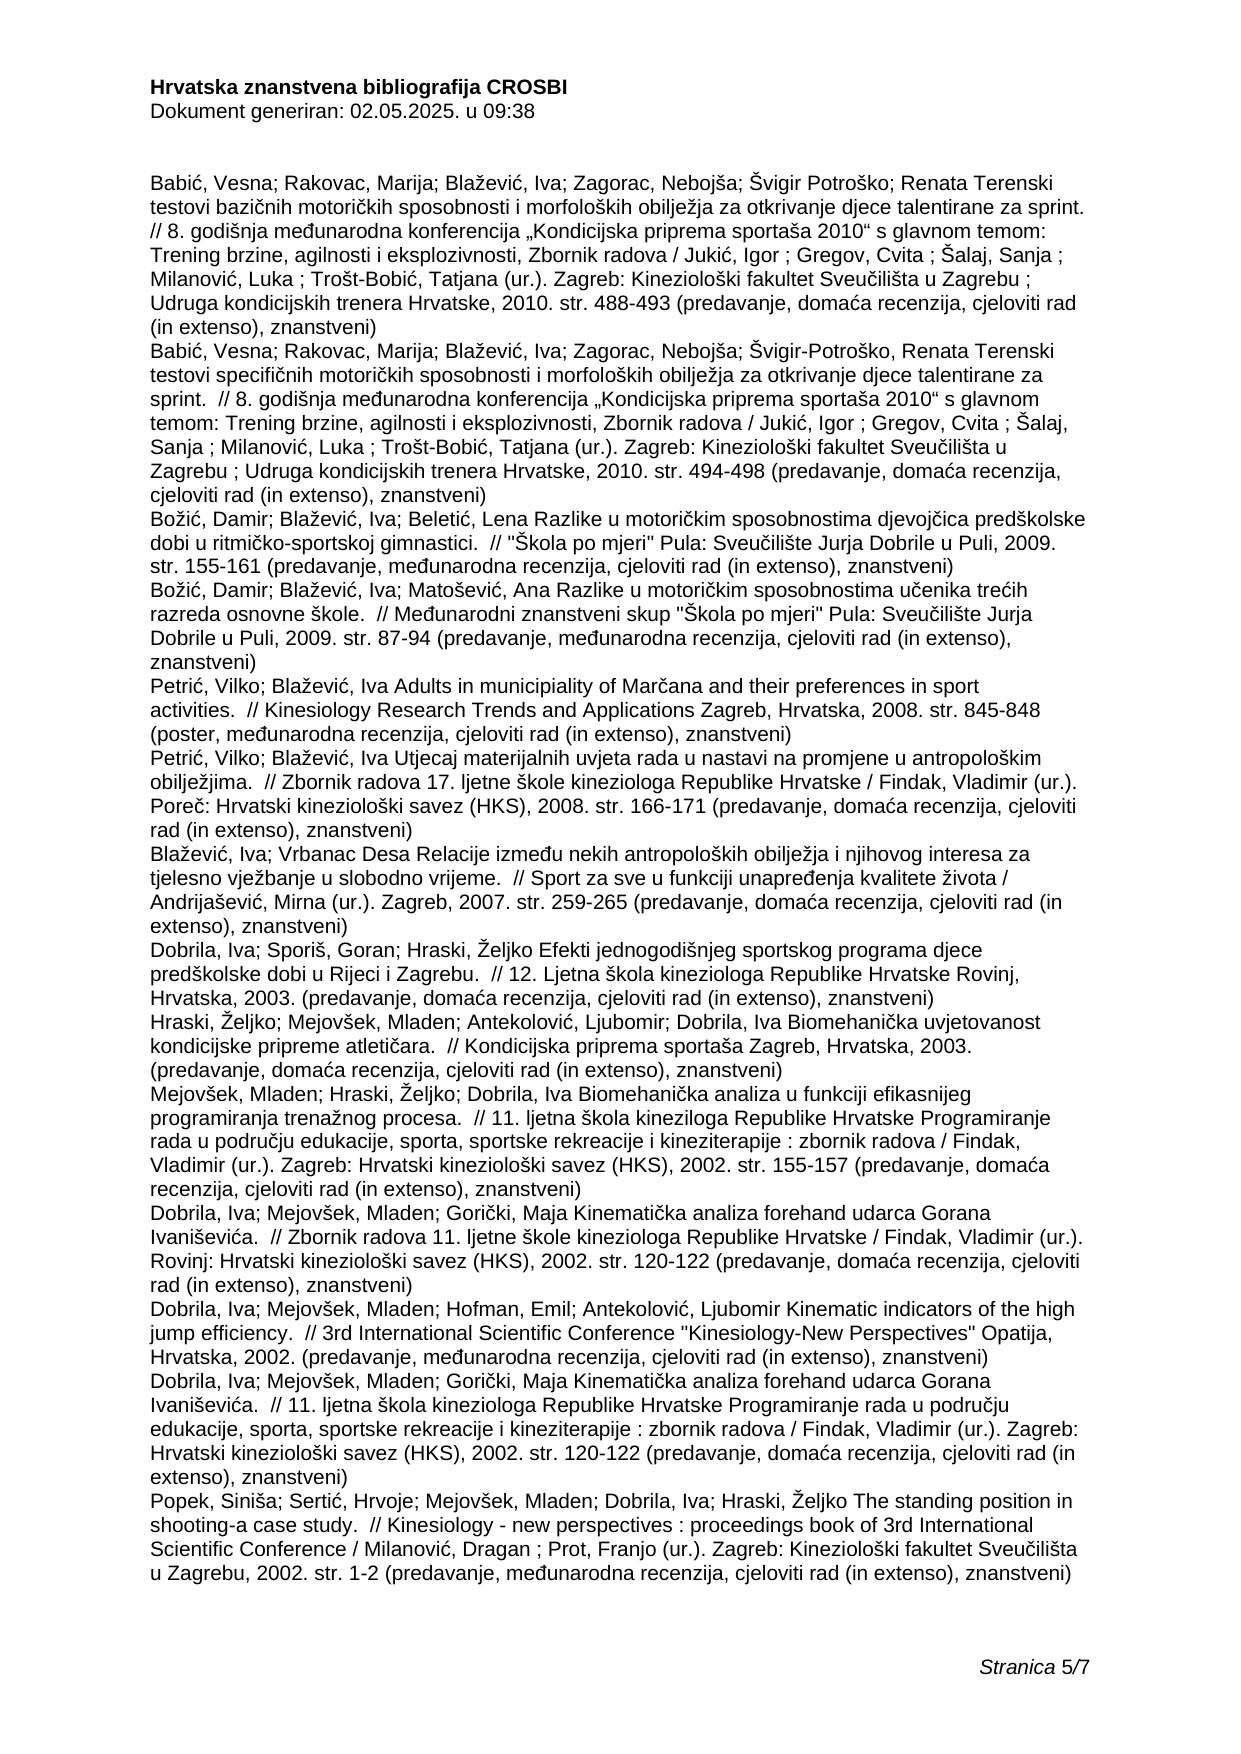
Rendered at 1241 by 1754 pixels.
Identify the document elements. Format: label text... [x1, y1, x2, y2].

text Božić, Damir; Blažević, Iva; Matošević, Ana [150, 578, 1090, 674]
text Blažević, Iva; Vrbanac Desa [150, 842, 1090, 938]
text Božić, Damir; Blažević, Iva; Beletić, Lena [150, 506, 1090, 578]
text Dobrila, Iva; Sporiš, Goran; Hraski, Željko [150, 938, 1090, 1009]
text Petrić, Vilko; Blažević, Iva [150, 674, 1090, 746]
text Hraski, Željko; Mejovšek, Mladen; Antekolović, Ljubomir; Dobrila, Iva [150, 1009, 1090, 1081]
text Dobrila, Iva; Mejovšek, Mladen; Gorički, Maja [150, 1201, 1090, 1297]
text Popek, Siniša; Sertić, Hrvoje; Mejovšek, Mladen; Dobrila, Iva; Hraski, Željko [150, 1489, 1090, 1584]
text Dobrila, Iva; Mejovšek, Mladen; Gorički, Maja [150, 1369, 1090, 1489]
text Mejovšek, Mladen; Hraski, Željko; Dobrila, Iva [150, 1081, 1090, 1201]
text Petrić, Vilko; Blažević, Iva [150, 746, 1090, 842]
text Babić, Vesna; Rakovac, Marija; Blažević, Iva; Zagorac, Nebojša; Švigir-Potroško, Renata [150, 339, 1090, 506]
text Babić, Vesna; Rakovac, Marija; Blažević, Iva; Zagorac, Nebojša; Švigir Potroško; Renata [150, 171, 1090, 339]
text Dobrila, Iva; Mejovšek, Mladen; Hofman, Emil; Antekolović, Ljubomir [150, 1297, 1090, 1369]
